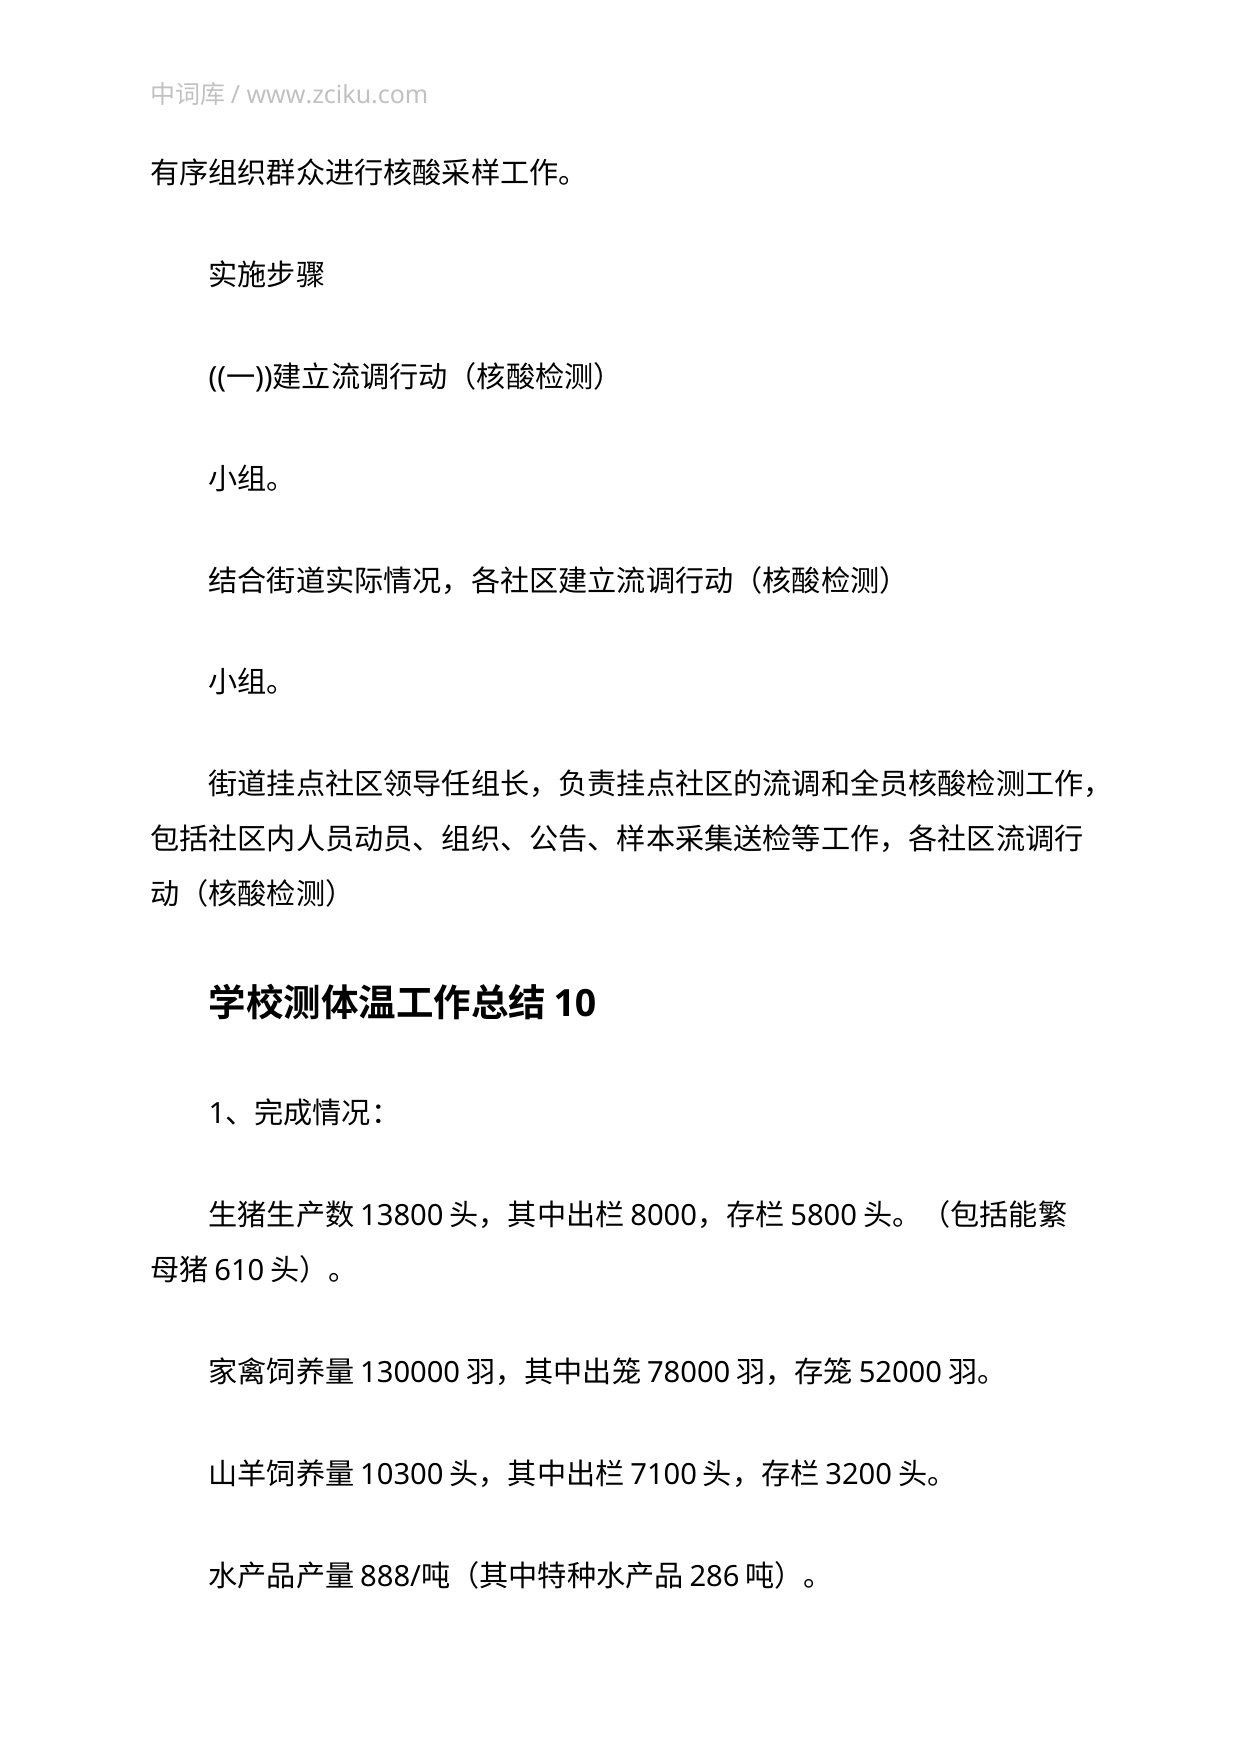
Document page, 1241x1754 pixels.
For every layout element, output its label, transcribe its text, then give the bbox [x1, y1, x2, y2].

text 实施步骤 [150, 252, 1090, 294]
text 小组。 [150, 659, 1090, 701]
text 街道挂点社区领导任组长，负责挂点社区的流调和全员核酸检测工作，包括社区内人员动员、组织、公告、样本采集送检等工作，各社区流调行动（核酸检测） [150, 761, 1090, 913]
text 家禽饲养量130000羽，其中出笼78000羽，存笼52000羽。 [150, 1349, 1090, 1391]
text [150, 150, 1090, 192]
text 山羊饲养量10300头，其中出栏7100头，存栏3200头。 [150, 1451, 1090, 1493]
text 1、完成情况： [150, 1090, 1090, 1132]
text ((一))建立流调行动（核酸检测） [150, 353, 1090, 396]
text 学校测体温工作总结10 [150, 972, 1090, 1027]
text 小组。 [150, 456, 1090, 498]
text 结合街道实际情况，各社区建立流调行动（核酸检测） [150, 557, 1090, 599]
text 水产品产量888/吨（其中特种水产品286吨）。 [150, 1553, 1090, 1595]
text 生猪生产数13800头，其中出栏8000，存栏5800头。（包括能繁母猪610头）。 [150, 1192, 1090, 1289]
